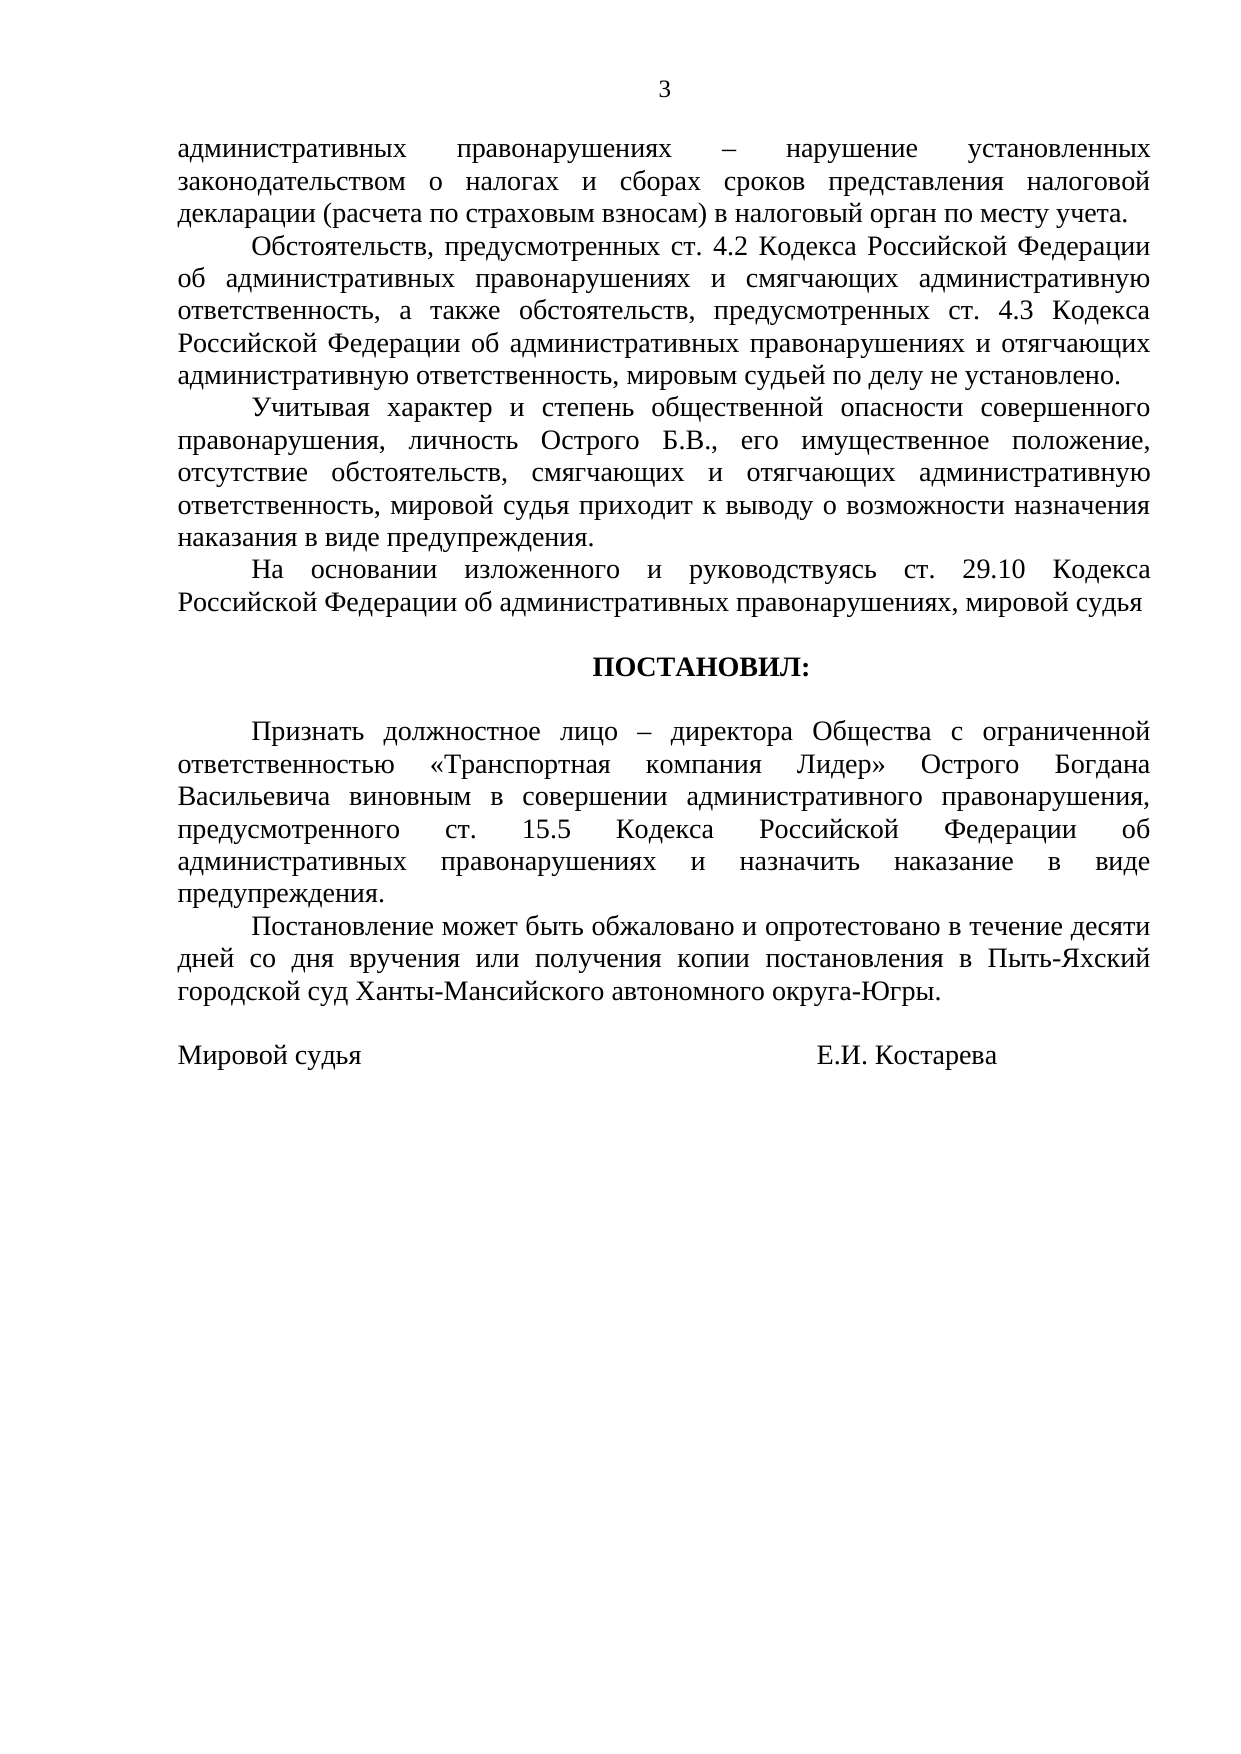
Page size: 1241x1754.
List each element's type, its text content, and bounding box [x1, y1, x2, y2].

text Учитывая характер и степень общественной опасности совершенного правонарушения, личность Острого Б.В., его имущественное положение, отсутствие обстоятельств, смягчающих и отягчающих административную ответственность, мировой судья приходит к выводу о возможности назначения наказания в виде предупреждения. [177, 391, 1152, 552]
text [177, 131, 1152, 228]
text ПОСТАНОВИЛ: [177, 650, 1152, 682]
text Обстоятельств, предусмотренных ст. 4.2 Кодекса Российской Федерации об административных правонарушениях и смягчающих административную ответственность, а также обстоятельств, предусмотренных ст. 4.3 Кодекса Российской Федерации об административных правонарушениях и отягчающих административную ответственность, мировым судьей по делу не установлено. [177, 228, 1152, 391]
text Признать должностное лицо – директора Общества с ограниченной ответственностью «Транспортная компания Лидер» Острого Богдана Васильевича виновным в совершении административного правонарушения, предусмотренного ст. 15.5 Кодекса Российской Федерации об административных правонарушениях и назначить наказание в виде предупреждения. [177, 714, 1152, 909]
text Постановление может быть обжаловано и опротестовано в течение десяти дней со дня вручения или получения копии постановления в Пыть-Яхский городской суд Ханты-Мансийского автономного округа-Югры. [177, 909, 1152, 1006]
text На основании изложенного и руководствуясь ст. 29.10 Кодекса Российской Федерации об административных правонарушениях, мировой судья [177, 552, 1152, 617]
text Мировой судья Е.И. Костарева [177, 1038, 1152, 1071]
